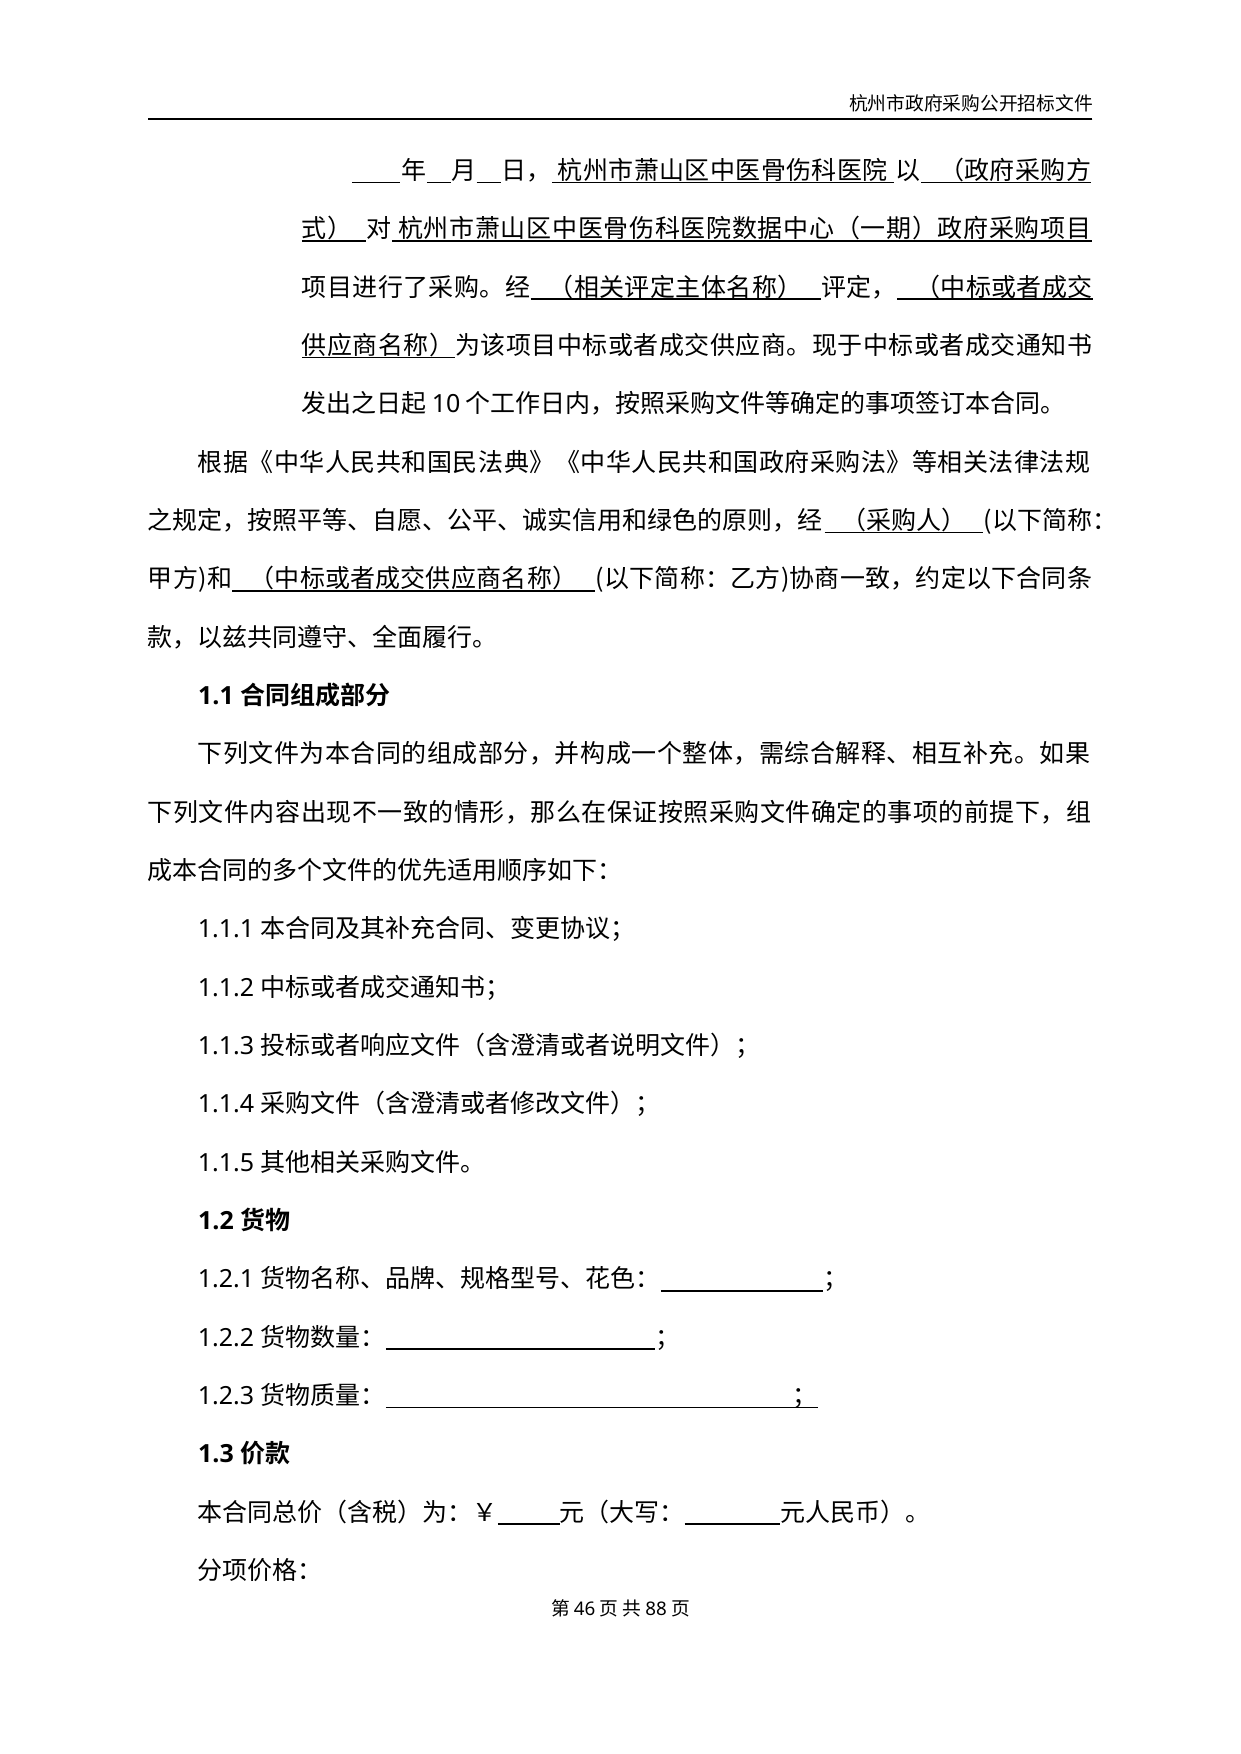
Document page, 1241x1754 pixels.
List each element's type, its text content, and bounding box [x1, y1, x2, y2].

text 1.1.4 采购文件（含澄清或者修改文件）； [148, 1066, 1092, 1124]
text 下列文件为本合同的组成部分，并构成一个整体，需综合解释、相互补充。如果下列文件内容出现不一致的情形，那么在保证按照采购文件确定的事项的前提下，组成本合同的多个文件的优先适用顺序如下： [148, 716, 1092, 891]
text 1.1.1 本合同及其补充合同、变更协议； [148, 891, 1092, 949]
text 分项价格： [148, 1533, 1092, 1591]
text 1.2.2 货物数量： ； [148, 1299, 1092, 1358]
text 1.2.3 货物质量： ； [148, 1358, 1092, 1416]
text 1.2.1 货物名称、品牌、规格型号、花色： ； [148, 1241, 1092, 1299]
text 1.3 价款 [148, 1416, 1092, 1474]
text 1.1.2 中标或者成交通知书； [148, 949, 1092, 1008]
text 1.2 货物 [148, 1183, 1092, 1241]
text 1.1.5 其他相关采购文件。 [148, 1124, 1092, 1183]
text 1.1 合同组成部分 [148, 658, 1092, 716]
text 本合同总价（含税）为：￥ 元（大写： 元人民币）。 [148, 1474, 1092, 1533]
text 根据《中华人民共和国民法典》《中华人民共和国政府采购法》等相关法律法规之规定，按照平等、自愿、公平、诚实信用和绿色的原则，经 （采购人） (以下简称：甲方)和 （中标或者成交供应商名称） (以下简称：乙方)协商一致，约定以下合同条款，以兹共同遵守、全面履行。 [148, 424, 1092, 658]
text 年 月 日， 杭州市萧山区中医骨伤科医院 以 （政府采购方式） 对 杭州市萧山区中医骨伤科医院数据中心（一期）政府采购项目 项目进行了采购。经 （相关评定主体名称） 评定， （中标或者成交供应商名称）为该项目中标或者成交供应商。现于中标或者成交通知书发出之日起10个工作日内，按照采购文件等确定的事项签订本合同。 [302, 133, 1092, 424]
text 1.1.3 投标或者响应文件（含澄清或者说明文件）； [148, 1008, 1092, 1066]
